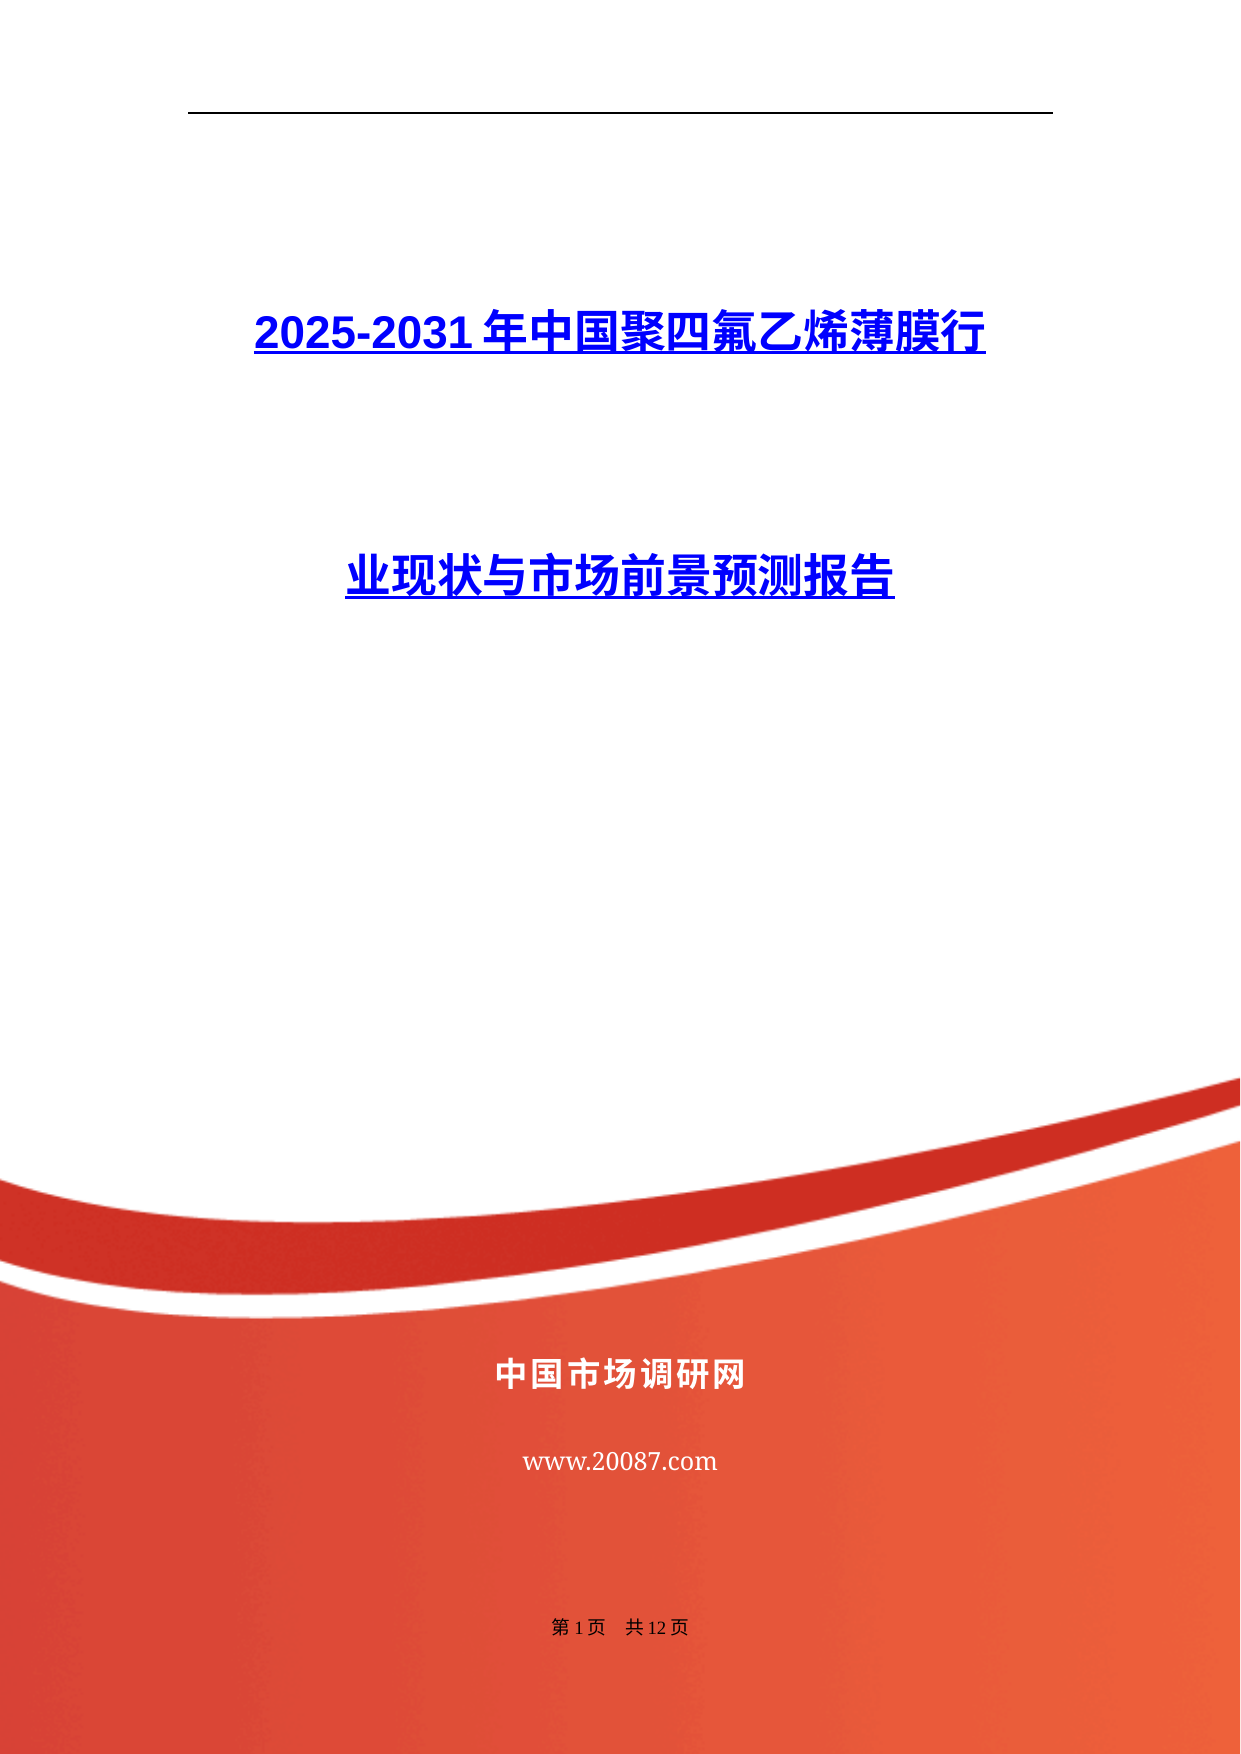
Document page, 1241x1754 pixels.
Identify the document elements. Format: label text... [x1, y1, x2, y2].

subtitle 中国市场调研网 [187, 1339, 1053, 1404]
text www.20087.com [187, 1428, 1053, 1493]
table_header 2025-2031年中国聚四氟乙烯薄膜行业现状与市场前景预测报告 [188, 207, 1053, 773]
picture [0, 1006, 1241, 1754]
